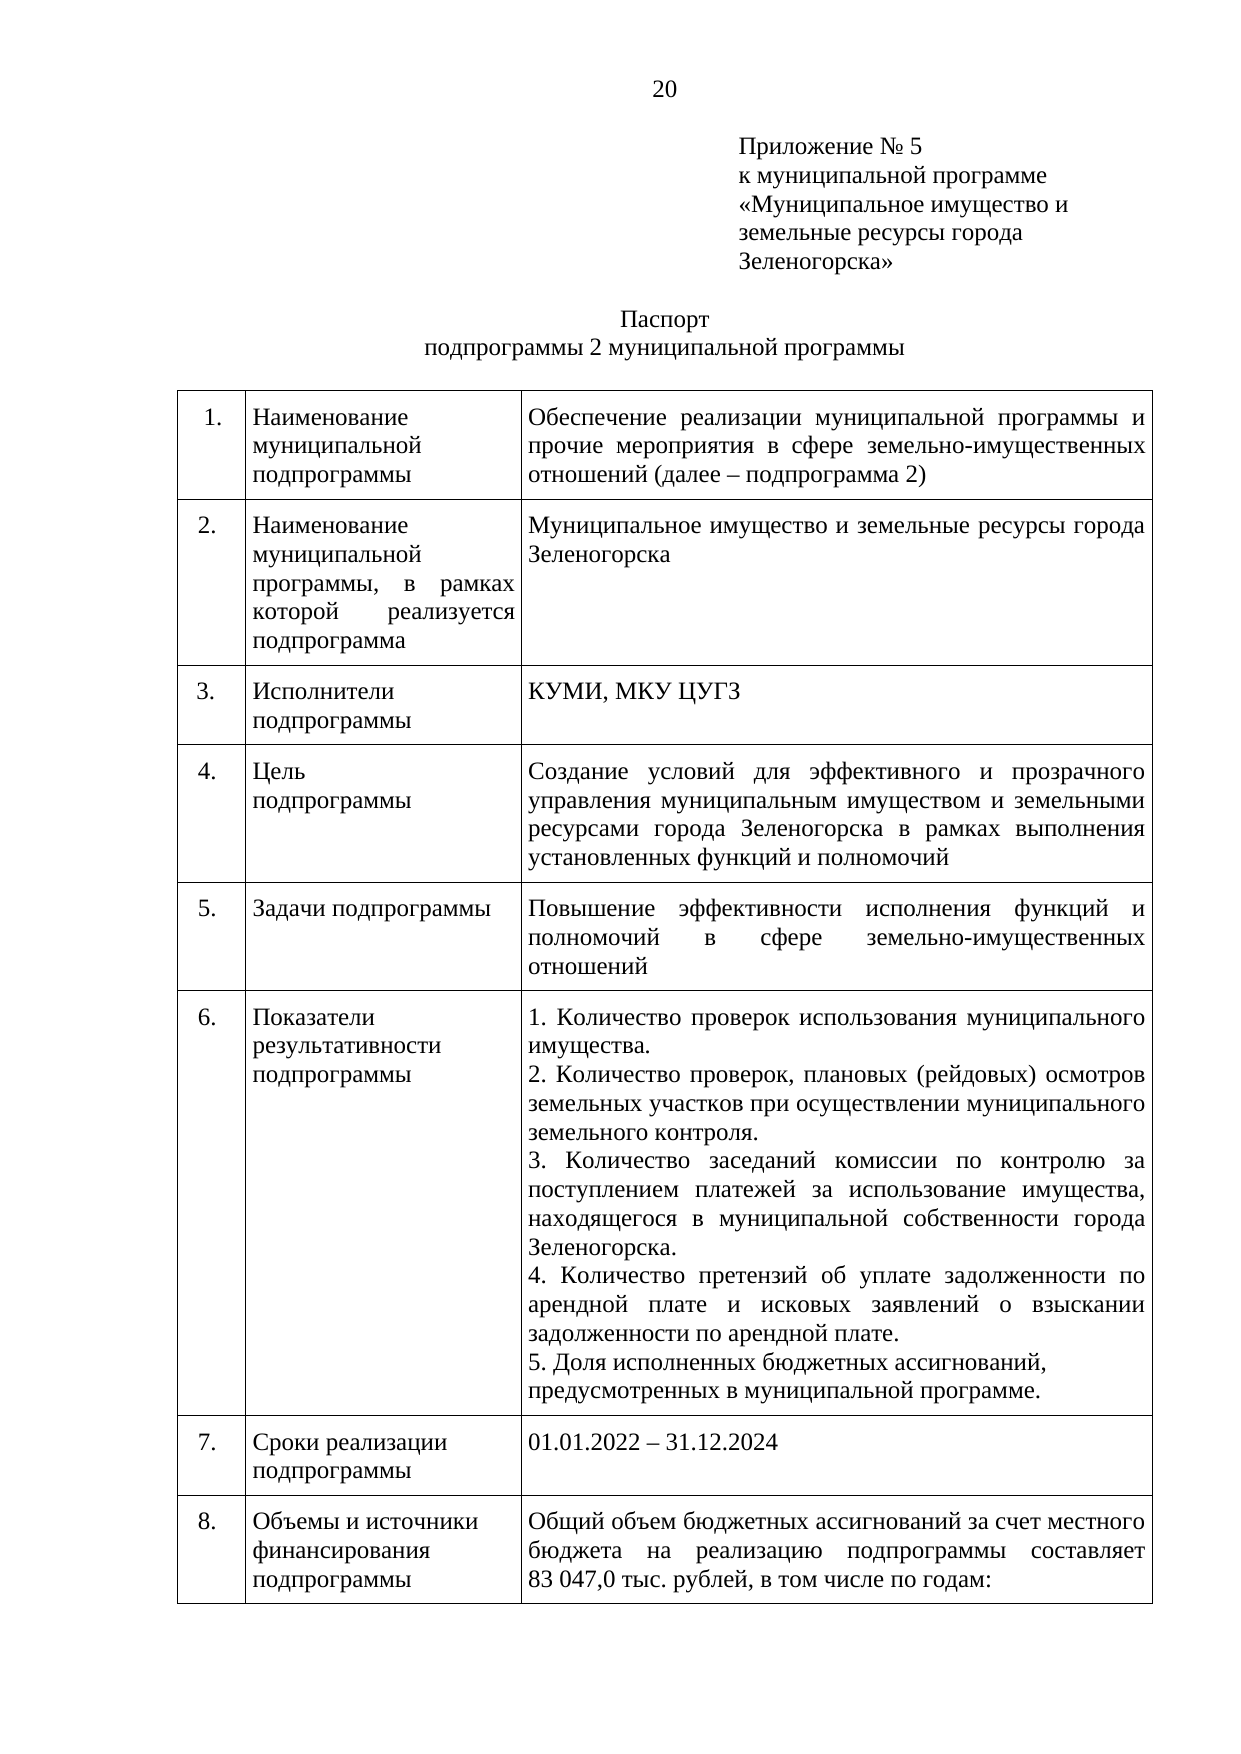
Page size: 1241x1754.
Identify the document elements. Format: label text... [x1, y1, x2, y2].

table_cell 1. Количество проверок использования муниципального имущества. 2. Количество проверок, плановых (рейдовых) осмотров земельных участков при осуществлении муниципального земельного контроля. 3. Количество заседаний комиссии по контролю за поступлением платежей за использование имущества, находящегося в муниципальной собственности города Зеленогорска. 4. Количество претензий об уплате задолженности по арендной плате и исковых заявлений о взыскании задолженности по арендной плате. 5. Доля исполненных бюджетных ассигнований, предусмотренных в муниципальной программе. [522, 991, 1152, 1415]
table_cell Задачи подпрограммы [246, 883, 521, 990]
table_cell 3. [178, 666, 245, 744]
table_cell Создание условий для эффективного и прозрачного управления муниципальным имуществом и земельными ресурсами города Зеленогорска в рамках выполнения установленных функций и полномочий [522, 745, 1152, 882]
table_cell 2. [178, 500, 245, 664]
table_cell Повышение эффективности исполнения функций и полномочий в сфере земельно-имущественных отношений [522, 883, 1152, 990]
table_cell Муниципальное имущество и земельные ресурсы города Зеленогорска [522, 500, 1152, 664]
text Зеленогорска» [177, 246, 1152, 275]
table_cell Показатели результативности подпрограммы [246, 991, 521, 1415]
text земельные ресурсы города [177, 217, 1152, 246]
table_header 1. [178, 391, 245, 498]
table_cell Сроки реализации подпрограммы [246, 1416, 521, 1495]
text Паспорт [177, 304, 1152, 332]
table_cell 6. [178, 991, 245, 1415]
table_cell Цель подпрограммы [246, 745, 521, 882]
table_cell 7. [178, 1416, 245, 1495]
table_cell 01.01.2022 – 31.12.2024 [522, 1416, 1152, 1495]
table_cell КУМИ, МКУ ЦУГЗ [522, 666, 1152, 744]
text к муниципальной программе [177, 160, 1152, 189]
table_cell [246, 1496, 521, 1603]
table_cell 8. [178, 1496, 245, 1603]
table_header Наименование муниципальной подпрограммы [246, 391, 521, 498]
table_cell Исполнители подпрограммы [246, 666, 521, 744]
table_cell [522, 1496, 1152, 1603]
table_header Обеспечение реализации муниципальной программы и прочие мероприятия в сфере земельно-имущественных отношений (далее – подпрограмма 2) [522, 391, 1152, 498]
text Приложение № 5 [177, 131, 1152, 160]
table_cell Наименование муниципальной программы, в рамках которой реализуется подпрограмма [246, 500, 521, 664]
table_cell 5. [178, 883, 245, 990]
text подпрограммы 2 муниципальной программы [177, 332, 1152, 361]
table_cell 4. [178, 745, 245, 882]
text «Муниципальное имущество и [177, 189, 1152, 217]
